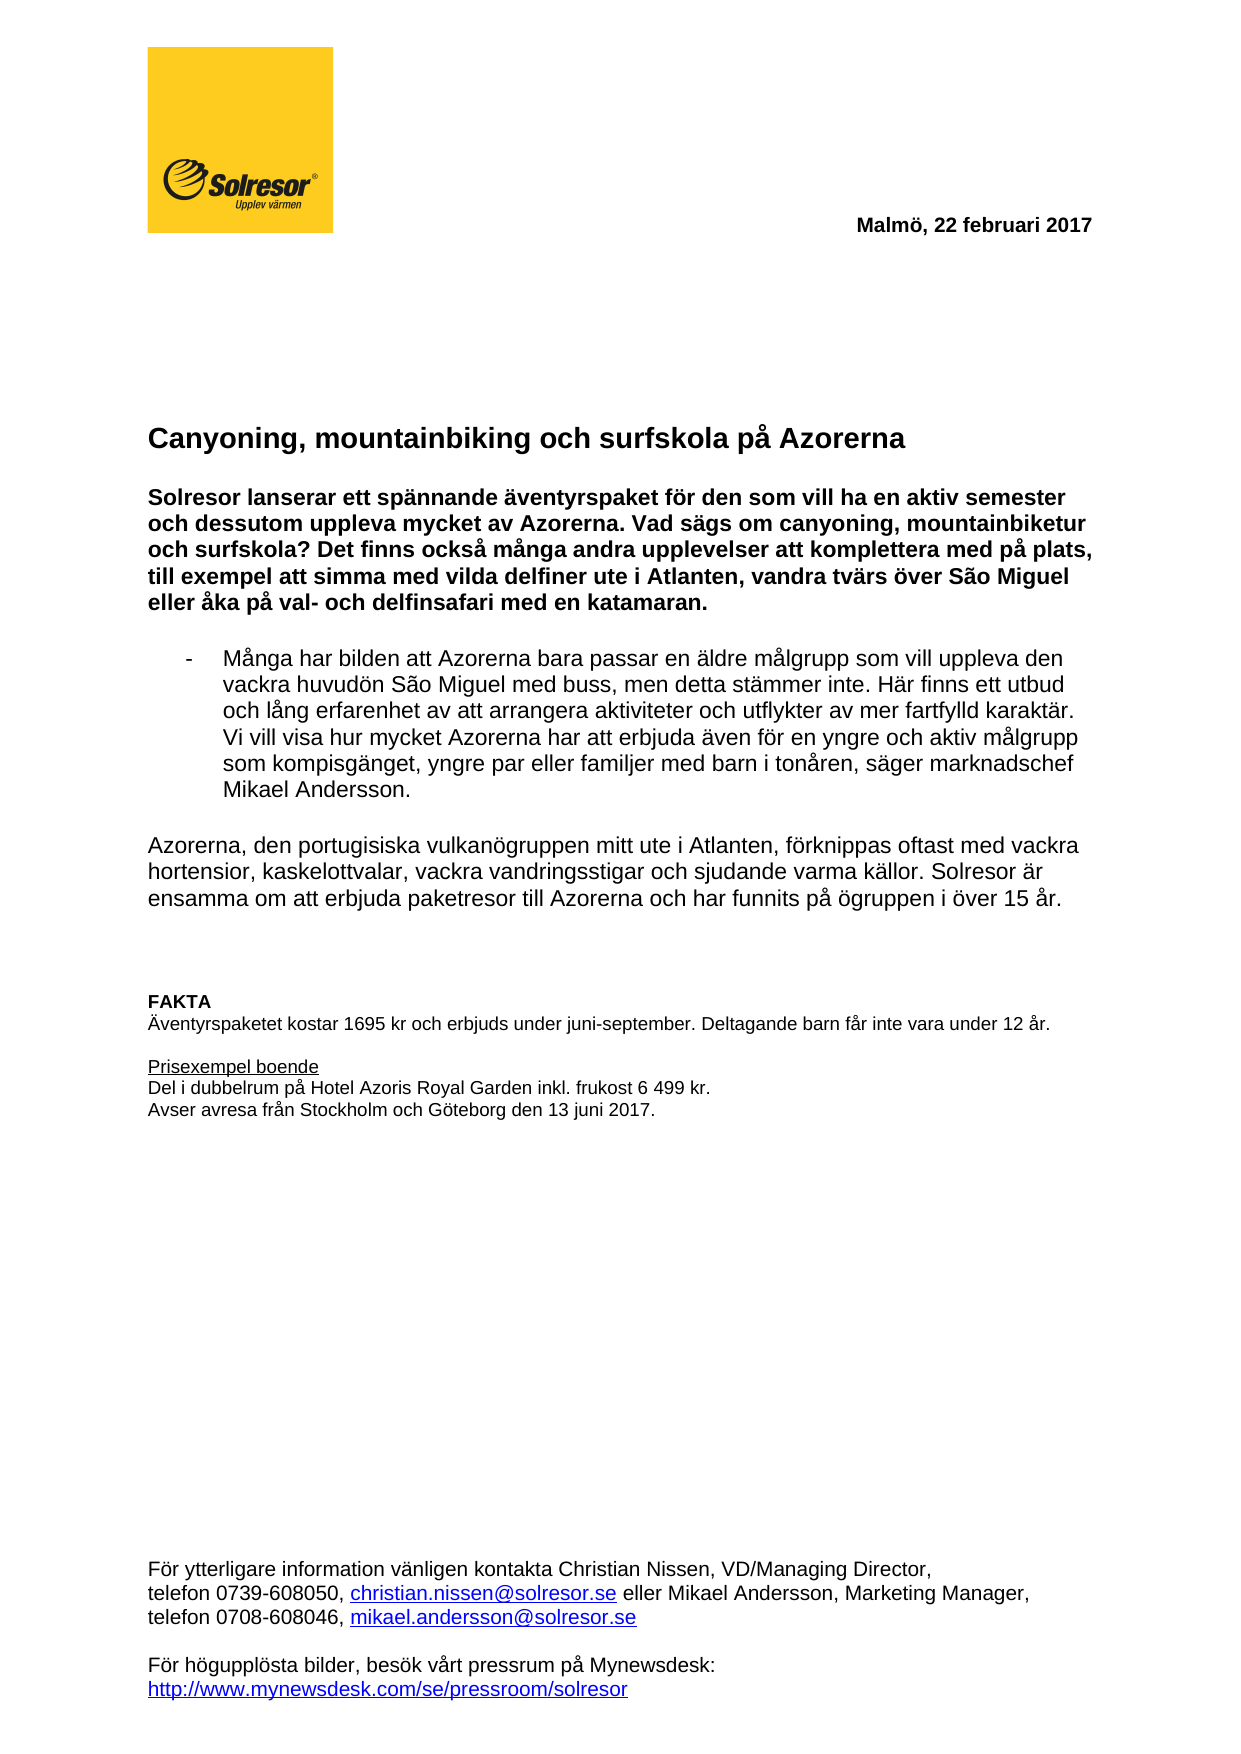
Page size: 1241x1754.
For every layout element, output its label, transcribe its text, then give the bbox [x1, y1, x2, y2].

text Del i dubbelrum på Hotel Azoris Royal Garden inkl. frukost 6 499 kr. [148, 1077, 1093, 1099]
picture [147, 47, 334, 233]
text Avser avresa från Stockholm och Göteborg den 13 juni 2017. [148, 1099, 1093, 1120]
text Canyoning, mountainbiking och surfskola på Azorerna [148, 421, 1093, 454]
list Många har bilden att Azorerna bara passar en äldre målgrupp som vill uppleva den vackra huvudön São Miguel med buss, men detta stämmer inte. Här finns ett utbud och lång erfarenhet av att arrangera aktiviteter och utflykter av mer fartfylld karaktär. Vi vill visa hur mycket Azorerna har att erbjuda även för en yngre och aktiv målgrupp som kompisgänget, yngre par eller familjer med barn i tonåren, säger marknadschef Mikael Andersson. [185, 644, 1093, 803]
text Äventyrspaketet kostar 1695 kr och erbjuds under juni-september. Deltagande barn får inte vara under 12 år. [148, 1012, 1093, 1034]
text FAKTA [148, 991, 1093, 1012]
text Prisexempel boende [148, 1056, 1093, 1077]
text Azorerna, den portugisiska vulkanögruppen mitt ute i Atlanten, förknippas oftast med vackra hortensior, kaskelottvalar, vackra vandringsstigar och sjudande varma källor. Solresor är ensamma om att erbjuda paketresor till Azorerna och har funnits på ögruppen i över 15 år. [148, 832, 1093, 911]
text Solresor lanserar ett spännande äventyrspaket för den som vill ha en aktiv semester och dessutom uppleva mycket av Azorerna. Vad sägs om canyoning, mountainbiketur och surfskola? Det finns också många andra upplevelser att komplettera med på plats, till exempel att simma med vilda delfiner ute i Atlanten, vandra tvärs över São Miguel eller åka på val- och delfinsafari med en katamaran. [148, 484, 1093, 615]
